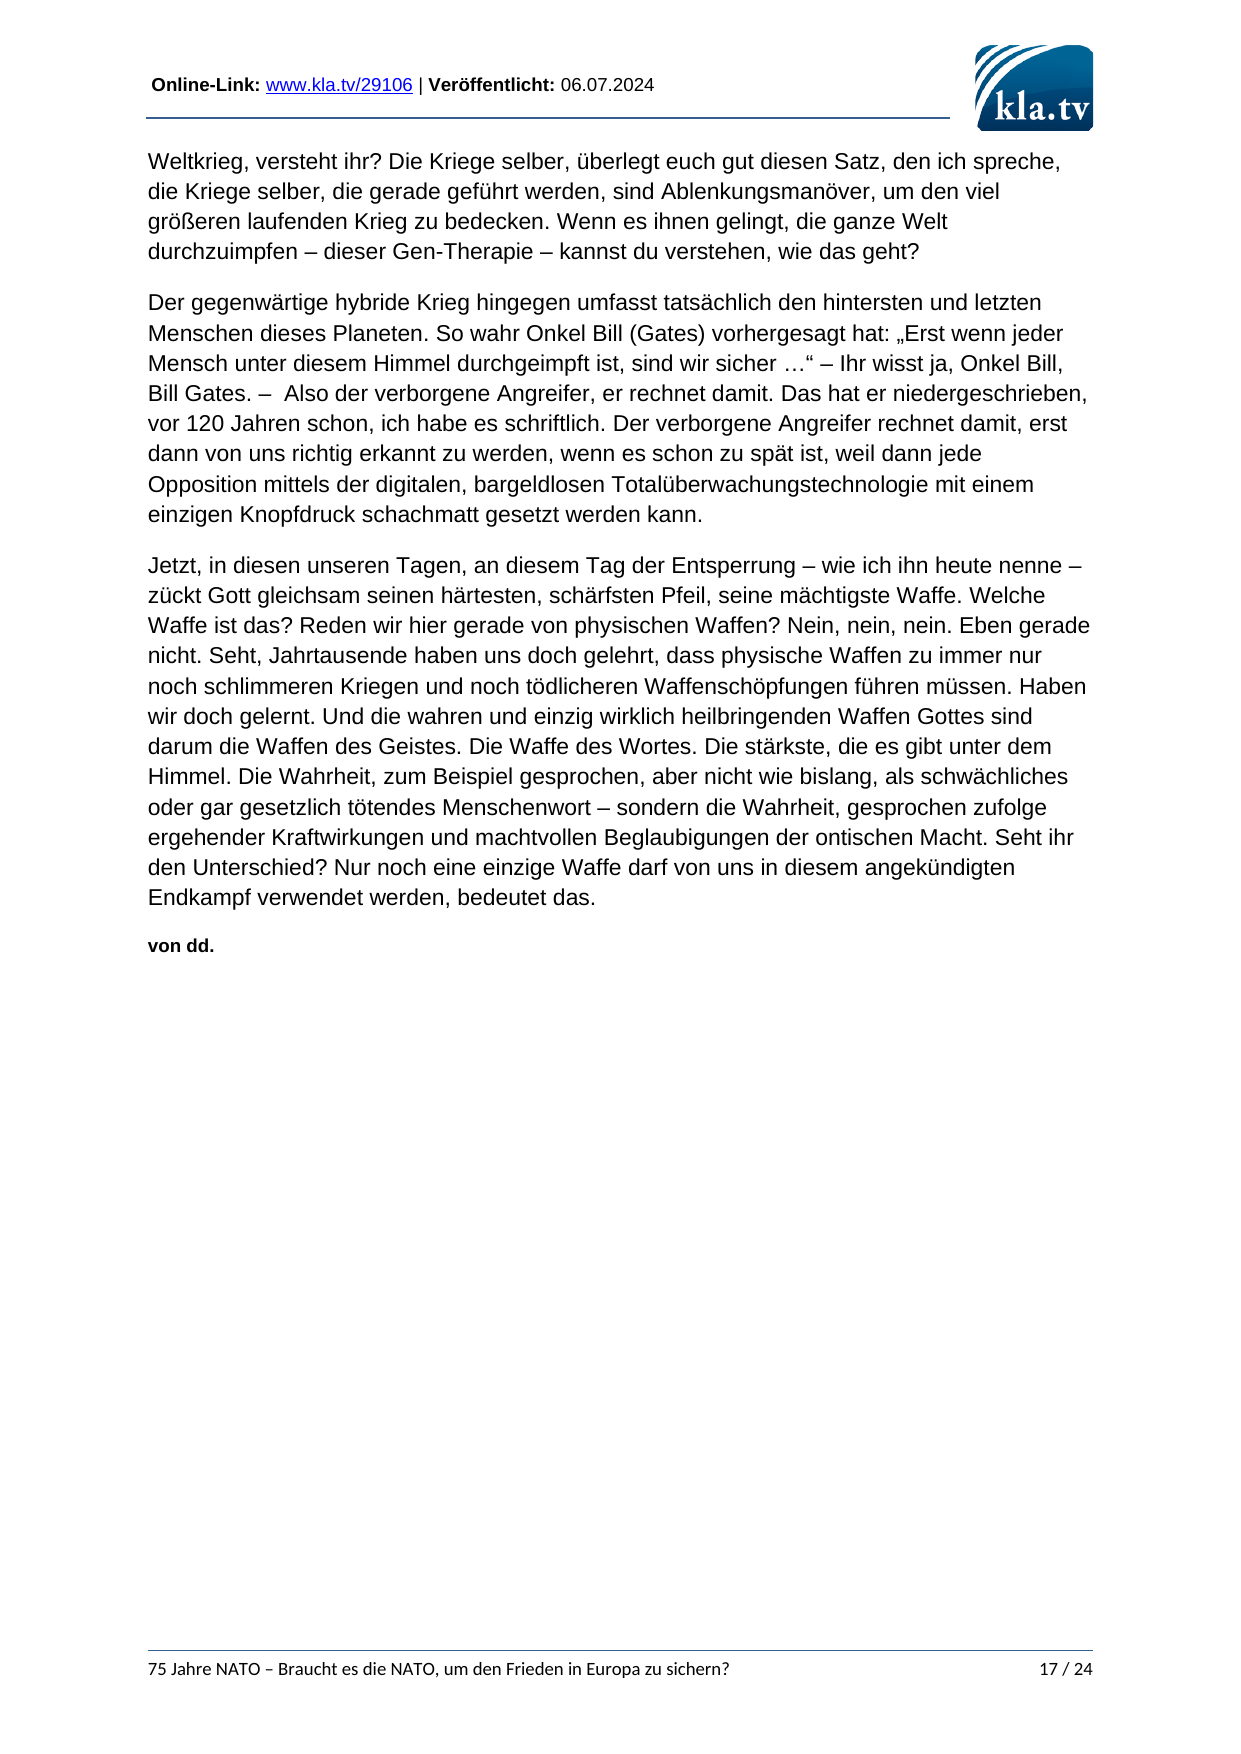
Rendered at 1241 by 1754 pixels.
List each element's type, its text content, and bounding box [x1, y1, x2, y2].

picture [1084, 45, 1093, 51]
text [148, 148, 1093, 264]
text von dd. [148, 935, 1093, 957]
text Jetzt, in diesen unseren Tagen, an diesem Tag der Entsperrung – wie ich ihn heute nenne – zückt Gott gleichsam seinen härtesten, schärfsten Pfeil, seine mächtigste Waffe. Welche Waffe ist das? Reden wir hier gerade von physischen Waffen? Nein, nein, nein. Eben gerade nicht. Seht, Jahrtausende haben uns doch gelehrt, dass physische Waffen zu immer nur noch schlimmeren Kriegen und noch tödlicheren Waffenschöpfungen führen müssen. Haben wir doch gelernt. Und die wahren und einzig wirklich heilbringenden Waffen Gottes sind darum die Waffen des Geistes. Die Waffe des Wortes. Die stärkste, die es gibt unter dem Himmel. Die Wahrheit, zum Beispiel gesprochen, aber nicht wie bislang, als schwächliches oder gar gesetzlich tötendes Menschenwort – sondern die Wahrheit, gesprochen zufolge ergehender Kraftwirkungen und machtvollen Beglaubigungen der ontischen Macht. Seht ihr den Unterschied? Nur noch eine einzige Waffe darf von uns in diesem angekündigten Endkampf verwendet werden, bedeutet das. [148, 552, 1093, 910]
picture [974, 45, 1093, 130]
text Der gegenwärtige hybride Krieg hingegen umfasst tatsächlich den hintersten und letzten Menschen dieses Planeten. So wahr Onkel Bill (Gates) vorhergesagt hat: „Erst wenn jeder Mensch unter diesem Himmel durchgeimpft ist, sind wir sicher …“ – Ihr wisst ja, Onkel Bill, Bill Gates. – Also der verborgene Angreifer, er rechnet damit. Das hat er niedergeschrieben, vor 120 Jahren schon, ich habe es schriftlich. Der verborgene Angreifer rechnet damit, erst dann von uns richtig erkannt zu werden, wenn es schon zu spät ist, weil dann jede Opposition mittels der digitalen, bargeldlosen Totalüberwachungstechnologie mit einem einzigen Knopfdruck schachmatt gesetzt werden kann. [148, 289, 1093, 527]
